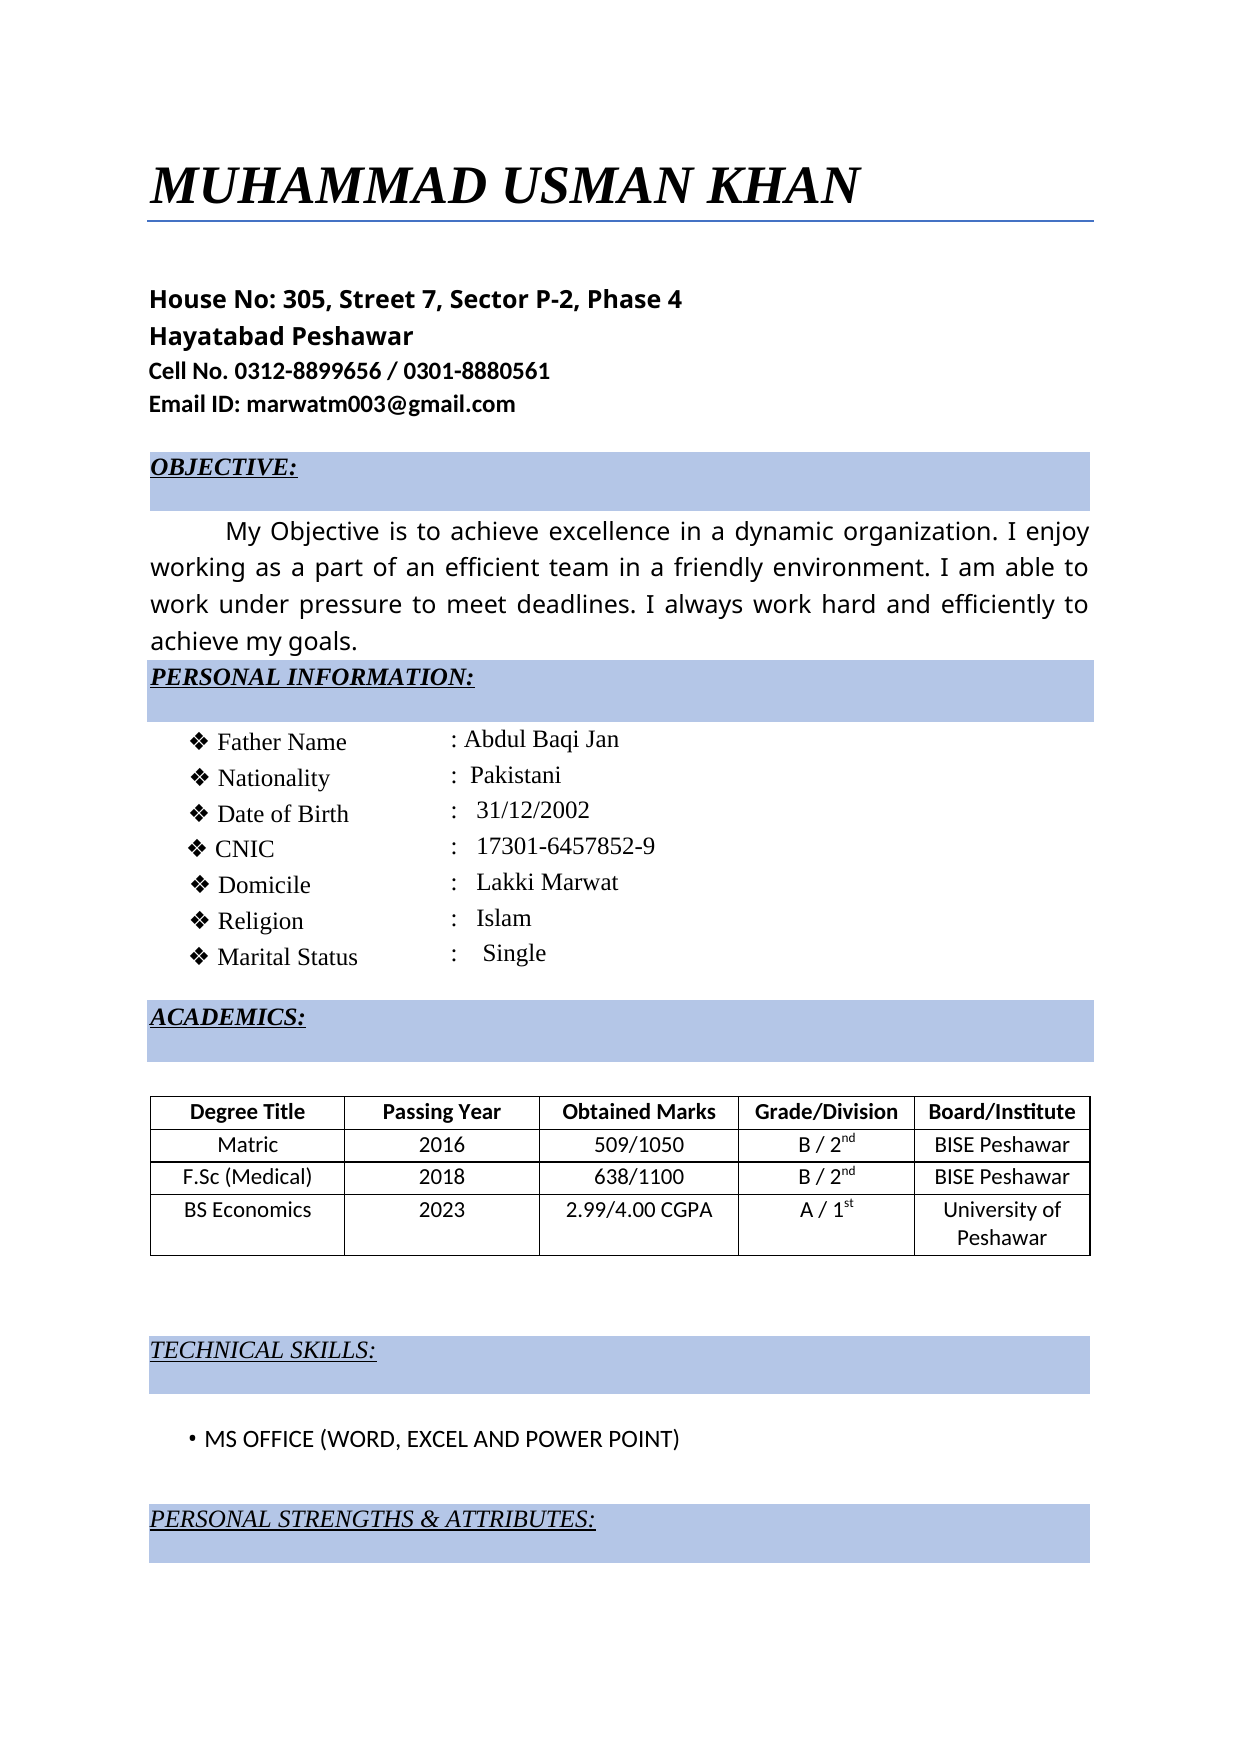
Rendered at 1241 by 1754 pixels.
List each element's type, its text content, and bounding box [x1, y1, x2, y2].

table_cell ACADEMICS: [147, 1000, 1094, 1062]
text House No: 305, Street 7, Sector P-2, Phase 4 [148, 282, 1090, 316]
table_cell : 17301-6457852-9 [450, 830, 1094, 865]
table_cell 2023 [345, 1195, 539, 1255]
table_cell BS Economics [151, 1195, 344, 1255]
table_cell ❖ Date of Birth [147, 794, 450, 829]
text Email ID: marwatm003@gmail.com [148, 388, 1090, 419]
table_cell F.Sc (Medical) [151, 1163, 344, 1194]
table_cell : Islam [450, 901, 1094, 937]
table_cell BISE Peshawar [915, 1163, 1089, 1194]
table_cell 2018 [345, 1163, 539, 1194]
table_cell B / 2nd [739, 1163, 914, 1194]
text My Objective is to achieve excellence in a dynamic organization. I enjoy working as a part of an efficient team in a friendly environment. I am able to work under pressure to meet deadlines. I always work hard and efficiently to achieve my goals. [150, 513, 1090, 657]
text OBJECTIVE: [150, 452, 1090, 481]
text TECHNICAL SKILLS: [149, 1336, 1090, 1364]
text MUHAMMAD USMAN KHAN [150, 153, 1090, 215]
table_cell 2.99/4.00 CGPA [540, 1195, 738, 1255]
table_cell ❖ Religion [147, 901, 450, 937]
table_cell 2016 [345, 1130, 539, 1161]
table_cell ❖ Domicile [147, 865, 450, 901]
table_cell : 31/12/2002 [450, 794, 1094, 829]
text PERSONAL STRENGTHS & ATTRIBUTES: [149, 1504, 1090, 1533]
table_cell BISE Peshawar [915, 1130, 1089, 1161]
table_cell ❖ Father Name [147, 722, 450, 758]
table_cell : Lakki Marwat [450, 865, 1094, 901]
table_cell ❖ Marital Status [147, 937, 450, 1000]
table_cell Matric [151, 1130, 344, 1161]
table_header Grade/Division [739, 1097, 914, 1129]
table_header Obtained Marks [540, 1097, 738, 1129]
table_header Passing Year [345, 1097, 539, 1129]
table_header Degree Title [151, 1097, 344, 1129]
table_cell ❖ Nationality [147, 758, 450, 794]
text Hayatabad Peshawar [148, 319, 1090, 353]
table_cell A / 1st [739, 1195, 914, 1255]
table_cell B / 2nd [739, 1130, 914, 1161]
subtitle • MS OFFICE (WORD, EXCEL AND POWER POINT) [188, 1420, 1090, 1454]
table_cell ❖ CNIC [147, 830, 450, 865]
table_cell 509/1050 [540, 1130, 738, 1161]
table_cell University of Peshawar [915, 1195, 1089, 1255]
table_cell : Single [450, 937, 1094, 1000]
table_cell : Pakistani [450, 758, 1094, 794]
table_cell 638/1100 [540, 1163, 738, 1194]
table_cell : Abdul Baqi Jan [450, 722, 1094, 758]
text Cell No. 0312-8899656 / 0301-8880561 [148, 356, 1090, 386]
table_header PERSONAL INFORMATION: [147, 660, 1094, 722]
table_header Board/Institute [915, 1097, 1089, 1129]
